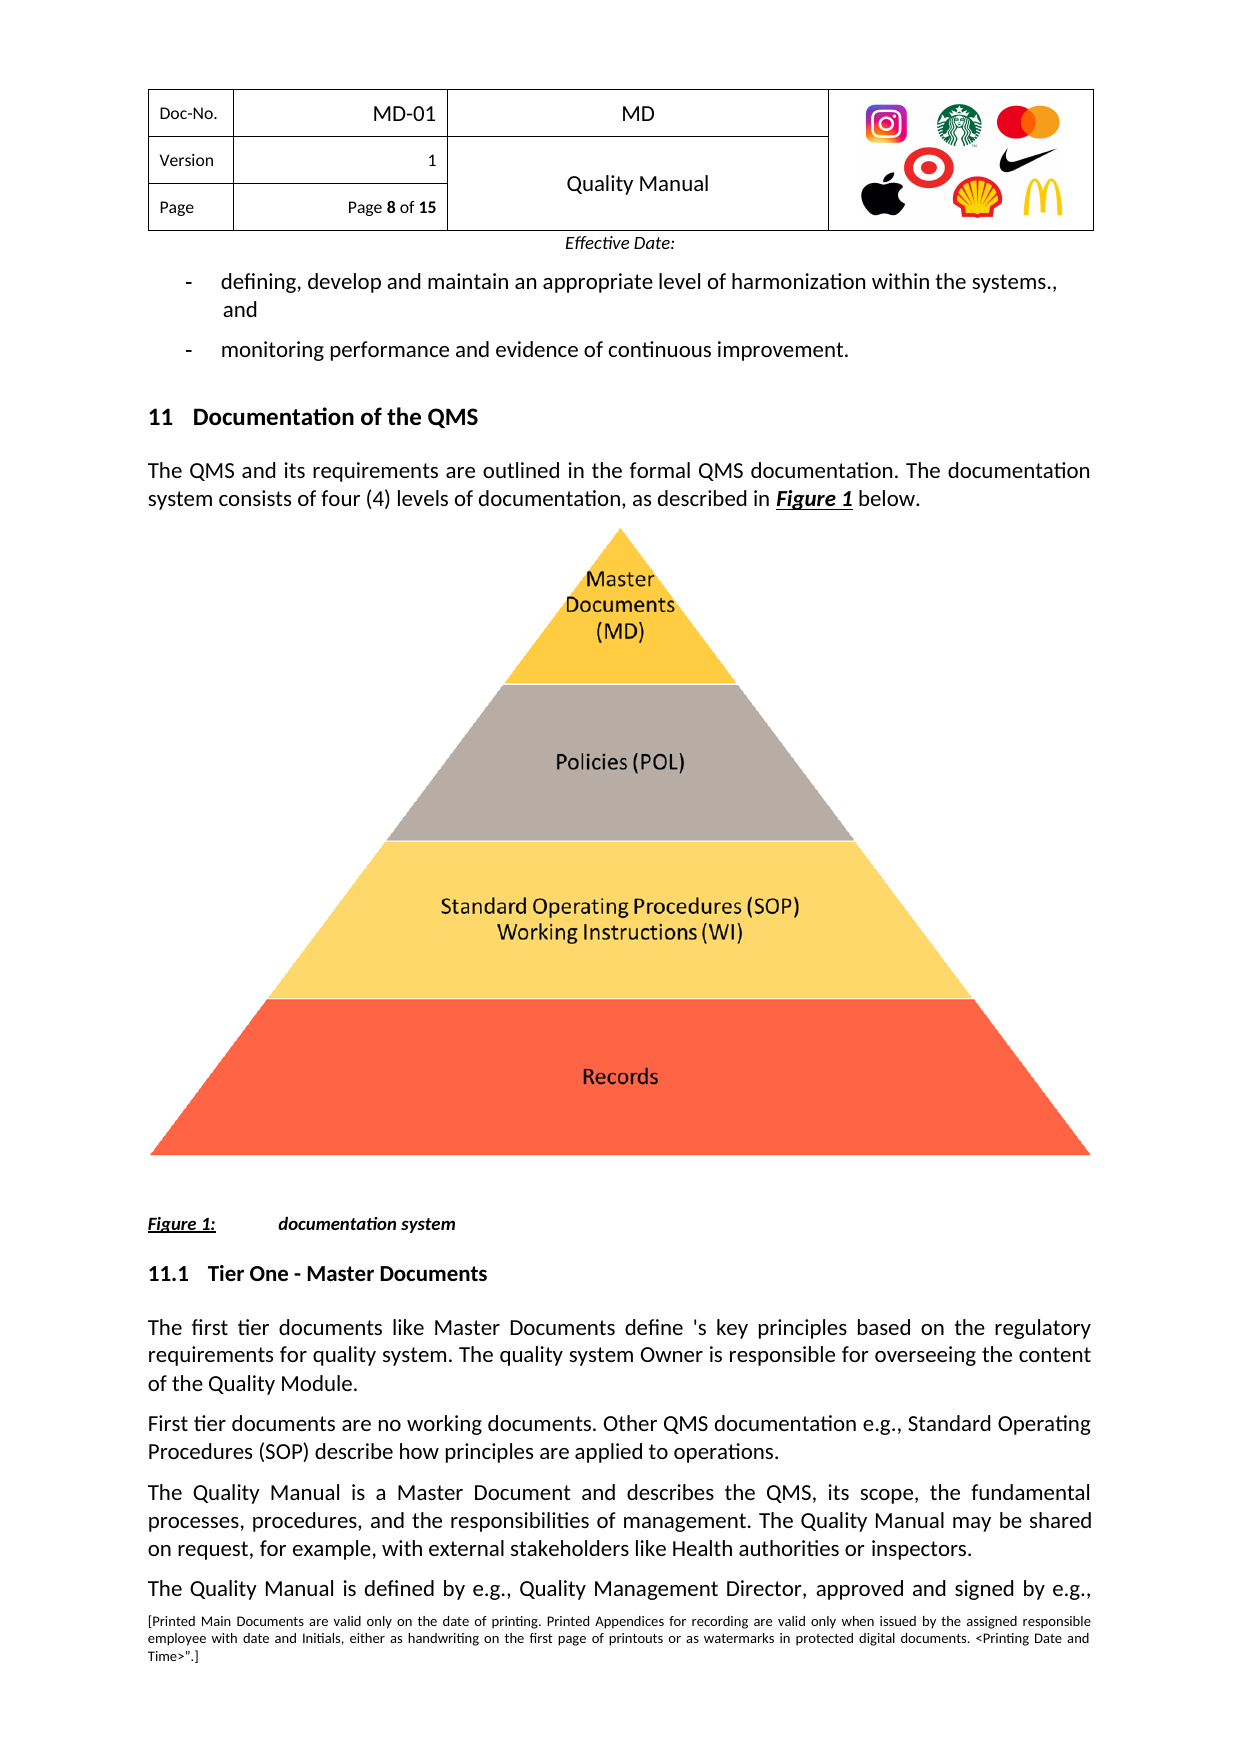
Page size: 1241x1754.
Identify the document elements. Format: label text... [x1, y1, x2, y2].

subtitle Documentation of the QMS [148, 401, 1093, 431]
list monitoring performance and evidence of continuous improvement. [185, 335, 1093, 363]
text The Quality Manual is a Master Document and describes the QMS, its scope, the fundamental processes, procedures, and the responsibilities of management. The Quality Manual may be shared on request, for example, with external stakeholders like Health authorities or inspectors. [148, 1478, 1093, 1562]
list defining, develop and maintain an appropriate level of harmonization within the systems., and [185, 267, 1093, 323]
text The QMS and its requirements are outlined in the formal QMS documentation. The documentation system consists of four (4) levels of documentation, as described in Figure 1 below. [148, 456, 1093, 512]
picture [858, 100, 1066, 220]
text The first tier documents like Master Documents define 's key principles based on the regulatory requirements for quality system. The quality system Owner is responsible for overseeing the content of the Quality Module. [148, 1313, 1093, 1397]
picture [147, 525, 1093, 1156]
text Figure 1: documentation system [148, 1212, 1093, 1234]
subtitle Tier One - Master Documents [148, 1259, 1093, 1288]
text First tier documents are no working documents. Other QMS documentation e.g., Standard Operating Procedures (SOP) describe how principles are applied to operations. [148, 1409, 1093, 1465]
